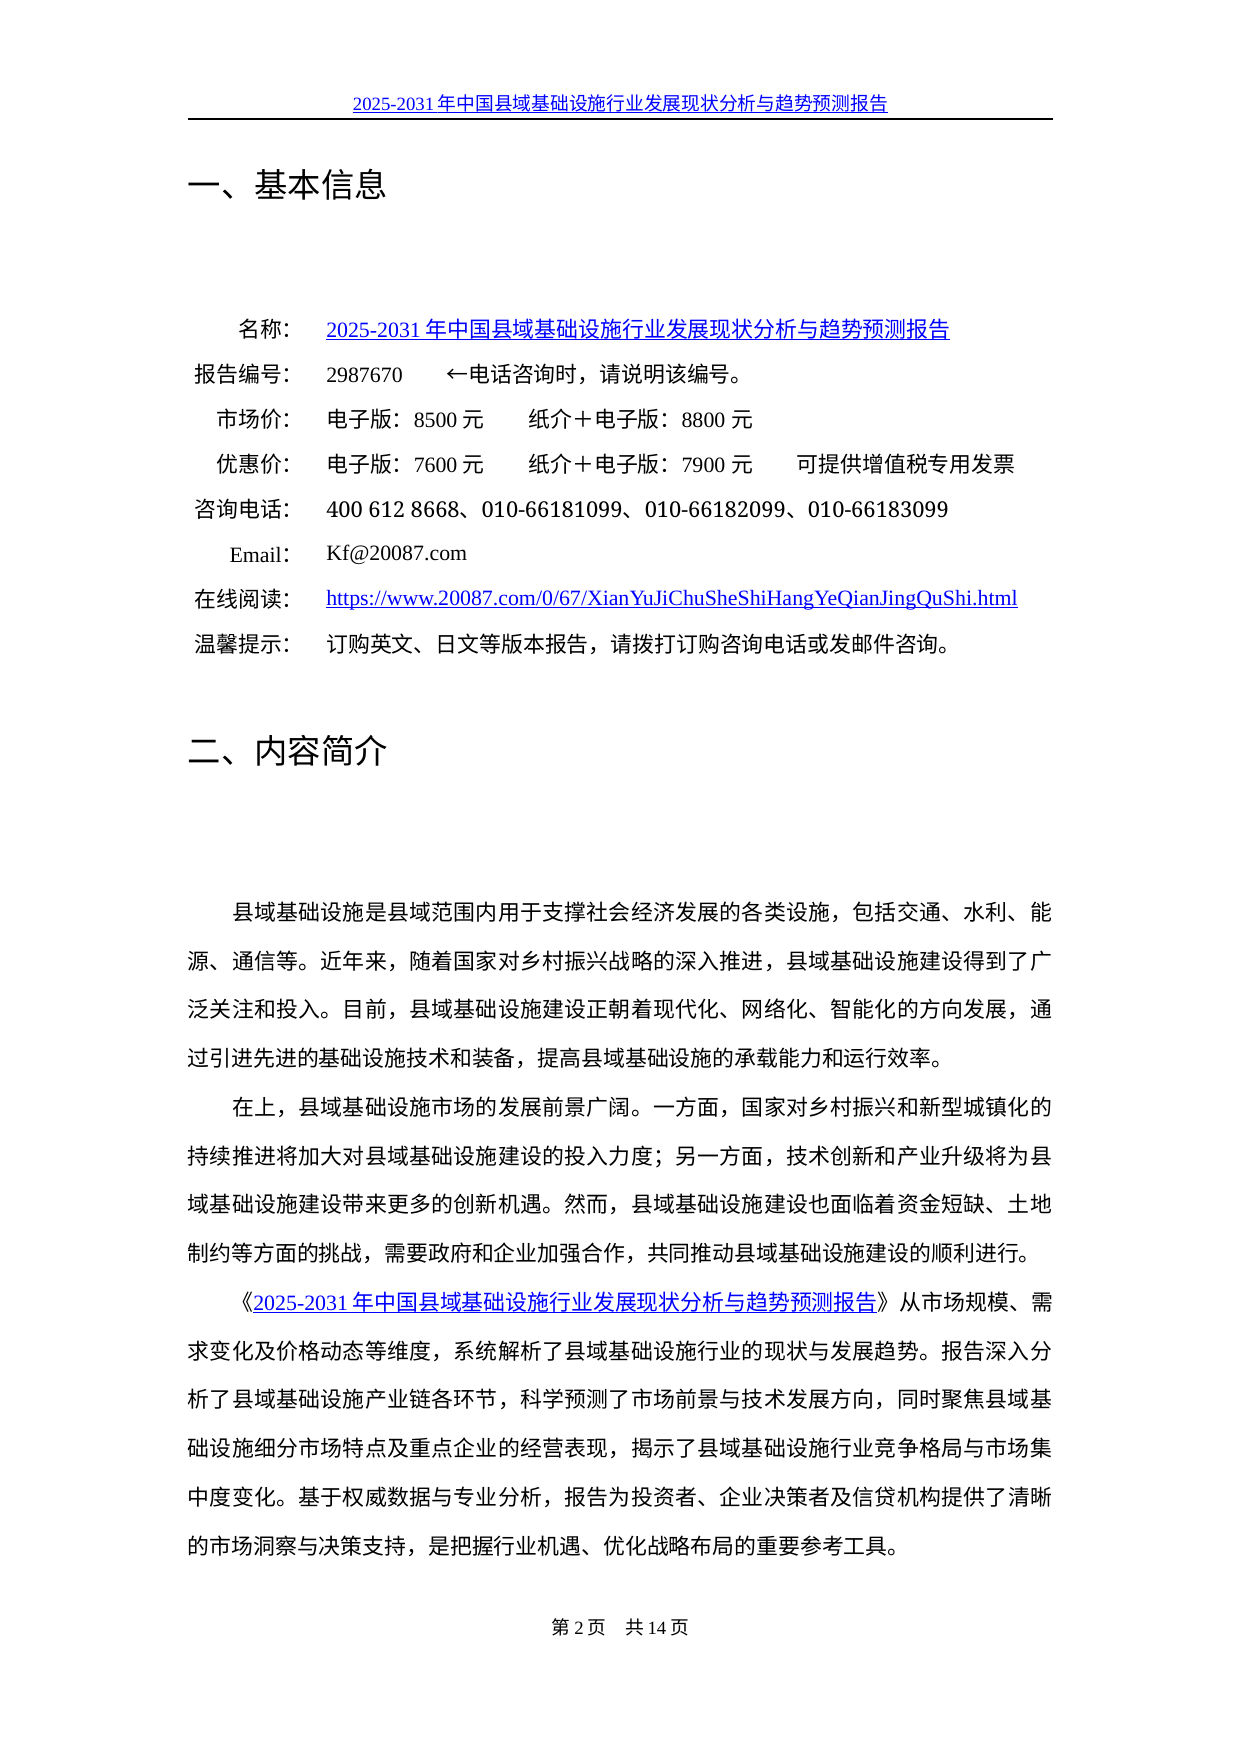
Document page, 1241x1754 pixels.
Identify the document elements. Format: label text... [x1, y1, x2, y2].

title 二、内容简介 [187, 717, 1053, 782]
table_cell 在线阅读： [167, 582, 315, 627]
title 一、基本信息 [187, 150, 1053, 215]
table_cell 400 612 8668、010-66181099、010-66182099、010-66183099 [315, 492, 1073, 537]
table_cell 订购英文、日文等版本报告，请拨打订购咨询电话或发邮件咨询。 [315, 627, 1073, 672]
table_cell 咨询电话： [167, 492, 315, 537]
table_cell 市场价： [167, 402, 315, 447]
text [187, 894, 1053, 1561]
table_cell 优惠价： [167, 447, 315, 492]
table_cell 电子版：8500 元 纸介＋电子版：8800 元 [315, 402, 1073, 447]
table_cell Email： [167, 537, 315, 582]
table_cell Kf@20087.com [315, 537, 1073, 582]
table_cell [315, 582, 1073, 627]
table_cell 2987670 ←电话咨询时，请说明该编号。 [315, 357, 1073, 402]
table_header 2025-2031年中国县域基础设施行业发展现状分析与趋势预测报告 [315, 312, 1073, 357]
table_cell 电子版：7600 元 纸介＋电子版：7900 元 可提供增值税专用发票 [315, 447, 1073, 492]
table_cell 温馨提示： [167, 627, 315, 672]
table_cell 报告编号： [167, 357, 315, 402]
table_header 名称： [167, 312, 315, 357]
